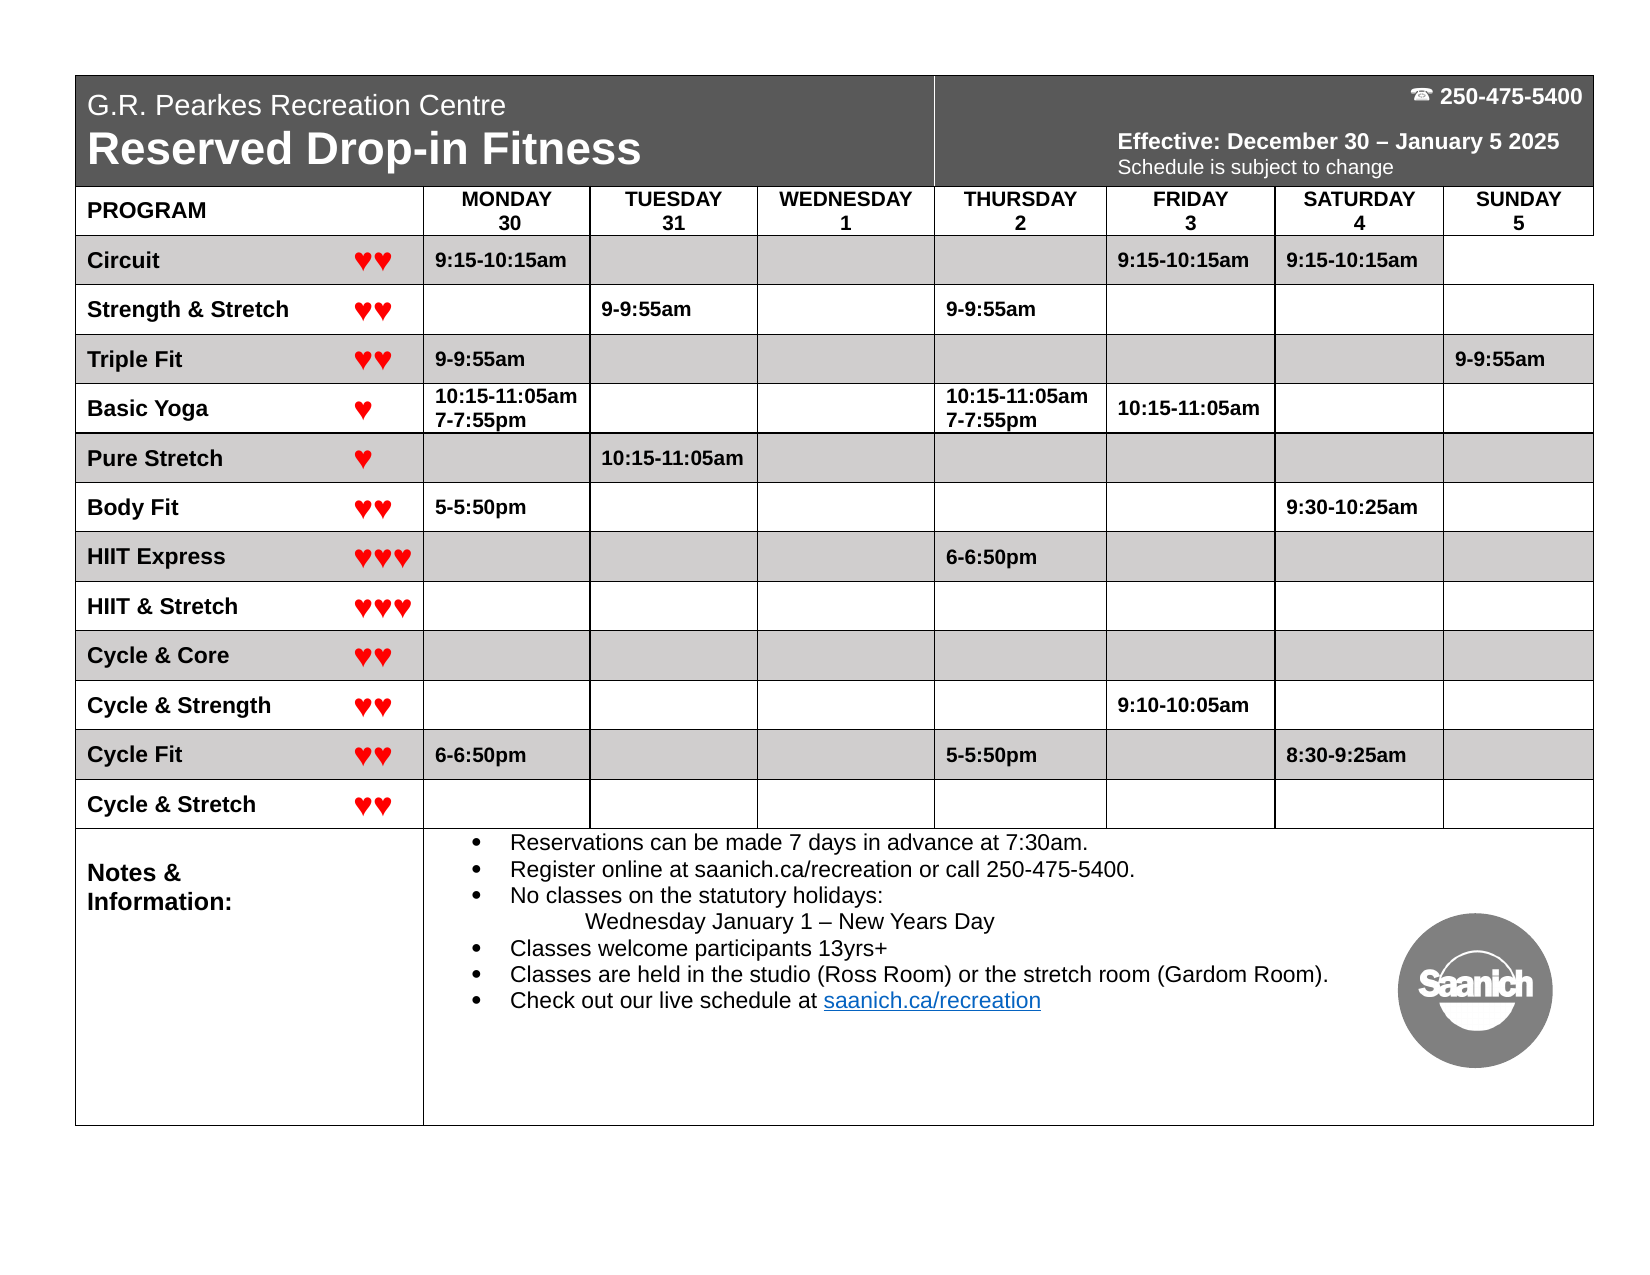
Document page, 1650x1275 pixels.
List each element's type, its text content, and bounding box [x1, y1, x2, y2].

table_cell [1444, 631, 1593, 680]
table_cell [424, 434, 589, 482]
table_cell [758, 434, 934, 482]
table_cell [591, 335, 757, 383]
table_cell 5-5:50pm [935, 730, 1106, 779]
table_cell MONDAY 30 [424, 187, 589, 234]
table_cell [424, 780, 589, 828]
table_cell [758, 780, 934, 828]
table_cell [1444, 730, 1593, 779]
table_cell 10:15-11:05am [1107, 384, 1274, 432]
table_cell 9-9:55am [1444, 335, 1593, 383]
table_cell Triple Fit [76, 335, 342, 383]
table_cell ♥ [342, 434, 423, 482]
table_cell [424, 631, 589, 680]
table_cell [758, 236, 934, 284]
picture [1418, 950, 1533, 1031]
table_cell 10:15-11:05am [591, 434, 757, 482]
table_cell [1107, 434, 1274, 482]
table_cell [1107, 285, 1274, 333]
table_cell [1276, 285, 1443, 333]
table_cell 9-9:55am [424, 335, 589, 383]
table_cell 6-6:50pm [424, 730, 589, 779]
table_cell [1276, 434, 1443, 482]
table_cell [1444, 285, 1593, 333]
table_cell ♥♥ [342, 730, 423, 779]
table_cell [758, 335, 934, 383]
table_cell Cycle Fit [76, 730, 342, 779]
table_cell [1107, 335, 1274, 383]
table_cell Cycle & Strength [76, 681, 342, 729]
table_cell Cycle & Core [76, 631, 342, 680]
table_cell ♥♥♥ [342, 532, 423, 581]
table_cell [935, 582, 1106, 630]
table_cell [424, 532, 589, 581]
table_cell HIIT Express [76, 532, 342, 581]
table_cell ♥♥ [342, 236, 423, 284]
table_cell TUESDAY 31 [591, 187, 757, 234]
table_cell THURSDAY 2 [935, 187, 1106, 234]
table_cell 9:30-10:25am [1276, 483, 1443, 531]
table_cell [935, 335, 1106, 383]
table_cell [424, 681, 589, 729]
table_cell [1107, 780, 1274, 828]
table_cell [1444, 384, 1593, 432]
table_cell Strength & Stretch [76, 285, 342, 333]
table_cell 9:15-10:15am [1276, 236, 1443, 284]
table_cell ♥♥ [342, 631, 423, 680]
table_cell [591, 681, 757, 729]
table_cell [935, 780, 1106, 828]
table_cell [758, 582, 934, 630]
table_cell [758, 681, 934, 729]
table_cell 9:10-10:05am [1107, 681, 1274, 729]
table_cell [935, 434, 1106, 482]
table_cell [1276, 582, 1443, 630]
table_cell 6-6:50pm [935, 532, 1106, 581]
table_cell ♥♥♥ [342, 582, 423, 630]
table_cell [935, 483, 1106, 531]
table_cell [1444, 434, 1593, 482]
table_cell [591, 384, 757, 432]
table_cell [1276, 384, 1443, 432]
table_cell 9-9:55am [591, 285, 757, 333]
table_cell [935, 631, 1106, 680]
table_cell [758, 532, 934, 581]
table_cell [591, 730, 757, 779]
table_cell 10:15-11:05am 7-7:55pm [424, 384, 589, 432]
table_header 250-475-5400 Effective: December 30 – January 5 2025 Schedule is subject to change [1106, 76, 1593, 186]
table_cell [1444, 780, 1593, 828]
table_cell PROGRAM [76, 187, 423, 234]
table_cell [1444, 532, 1593, 581]
table_header G.R. Pearkes Recreation Centre Reserved Drop-in Fitness [76, 76, 934, 186]
table_cell ♥♥ [342, 780, 423, 828]
table_cell Notes & Information: [76, 829, 342, 1125]
table_cell [1107, 631, 1274, 680]
table_cell [935, 681, 1106, 729]
table_cell [758, 384, 934, 432]
table_cell 9:15-10:15am [1107, 236, 1274, 284]
table_cell [758, 631, 934, 680]
table_cell FRIDAY 3 [1107, 187, 1274, 234]
table_cell [758, 730, 934, 779]
table_cell HIIT & Stretch [76, 582, 342, 630]
table_cell [591, 631, 757, 680]
table_cell [1444, 582, 1593, 630]
table_cell Cycle & Stretch [76, 780, 342, 828]
table_cell ♥♥ [342, 681, 423, 729]
table_cell WEDNESDAY 1 [758, 187, 934, 234]
table_cell [1276, 681, 1443, 729]
table_cell SATURDAY 4 [1276, 187, 1443, 234]
table_cell [1107, 483, 1274, 531]
table_cell [1107, 582, 1274, 630]
table_cell 5-5:50pm [424, 483, 589, 531]
table_cell ♥♥ [342, 335, 423, 383]
table_cell [1276, 780, 1443, 828]
table_cell [1276, 631, 1443, 680]
table_cell [591, 780, 757, 828]
table_cell Basic Yoga [76, 384, 342, 432]
table_cell 9:15-10:15am [424, 236, 589, 284]
table_cell [591, 532, 757, 581]
table_header [935, 76, 1106, 186]
table_cell [1276, 335, 1443, 383]
table_cell [758, 285, 934, 333]
table_cell 8:30-9:25am [1276, 730, 1443, 779]
table_cell ♥♥ [342, 285, 423, 333]
table_cell [424, 285, 589, 333]
table_cell [1444, 483, 1593, 531]
table_cell [1276, 532, 1443, 581]
table_cell 9-9:55am [935, 285, 1106, 333]
table_cell [1107, 730, 1274, 779]
table_cell Reservations can be made 7 days in advance at 7:30am. Register online at saanich.ca/recreation or call 250-475-5400. No classes on the statutory holidays: Wednesday January 1 – New Years Day Classes welcome participants 13yrs+ Classes are held in the studio (Ross Room) or the stretch room (Gardom Room). Check out our live schedule at saanich.ca/recreation [424, 829, 1593, 1125]
table_cell [591, 236, 757, 284]
table_cell [591, 582, 757, 630]
table_cell Body Fit [76, 483, 342, 531]
table_cell ♥♥ [342, 483, 423, 531]
table_cell SUNDAY 5 [1444, 187, 1593, 234]
table_cell [758, 483, 934, 531]
table_cell [1444, 681, 1593, 729]
table_cell Pure Stretch [76, 434, 342, 482]
table_cell [1107, 532, 1274, 581]
table_cell [591, 483, 757, 531]
table_cell [935, 236, 1106, 284]
table_cell [342, 829, 423, 1125]
table_cell 10:15-11:05am 7-7:55pm [935, 384, 1106, 432]
table_cell [424, 582, 589, 630]
table_cell ♥ [342, 384, 423, 432]
table_cell Circuit [76, 236, 342, 284]
